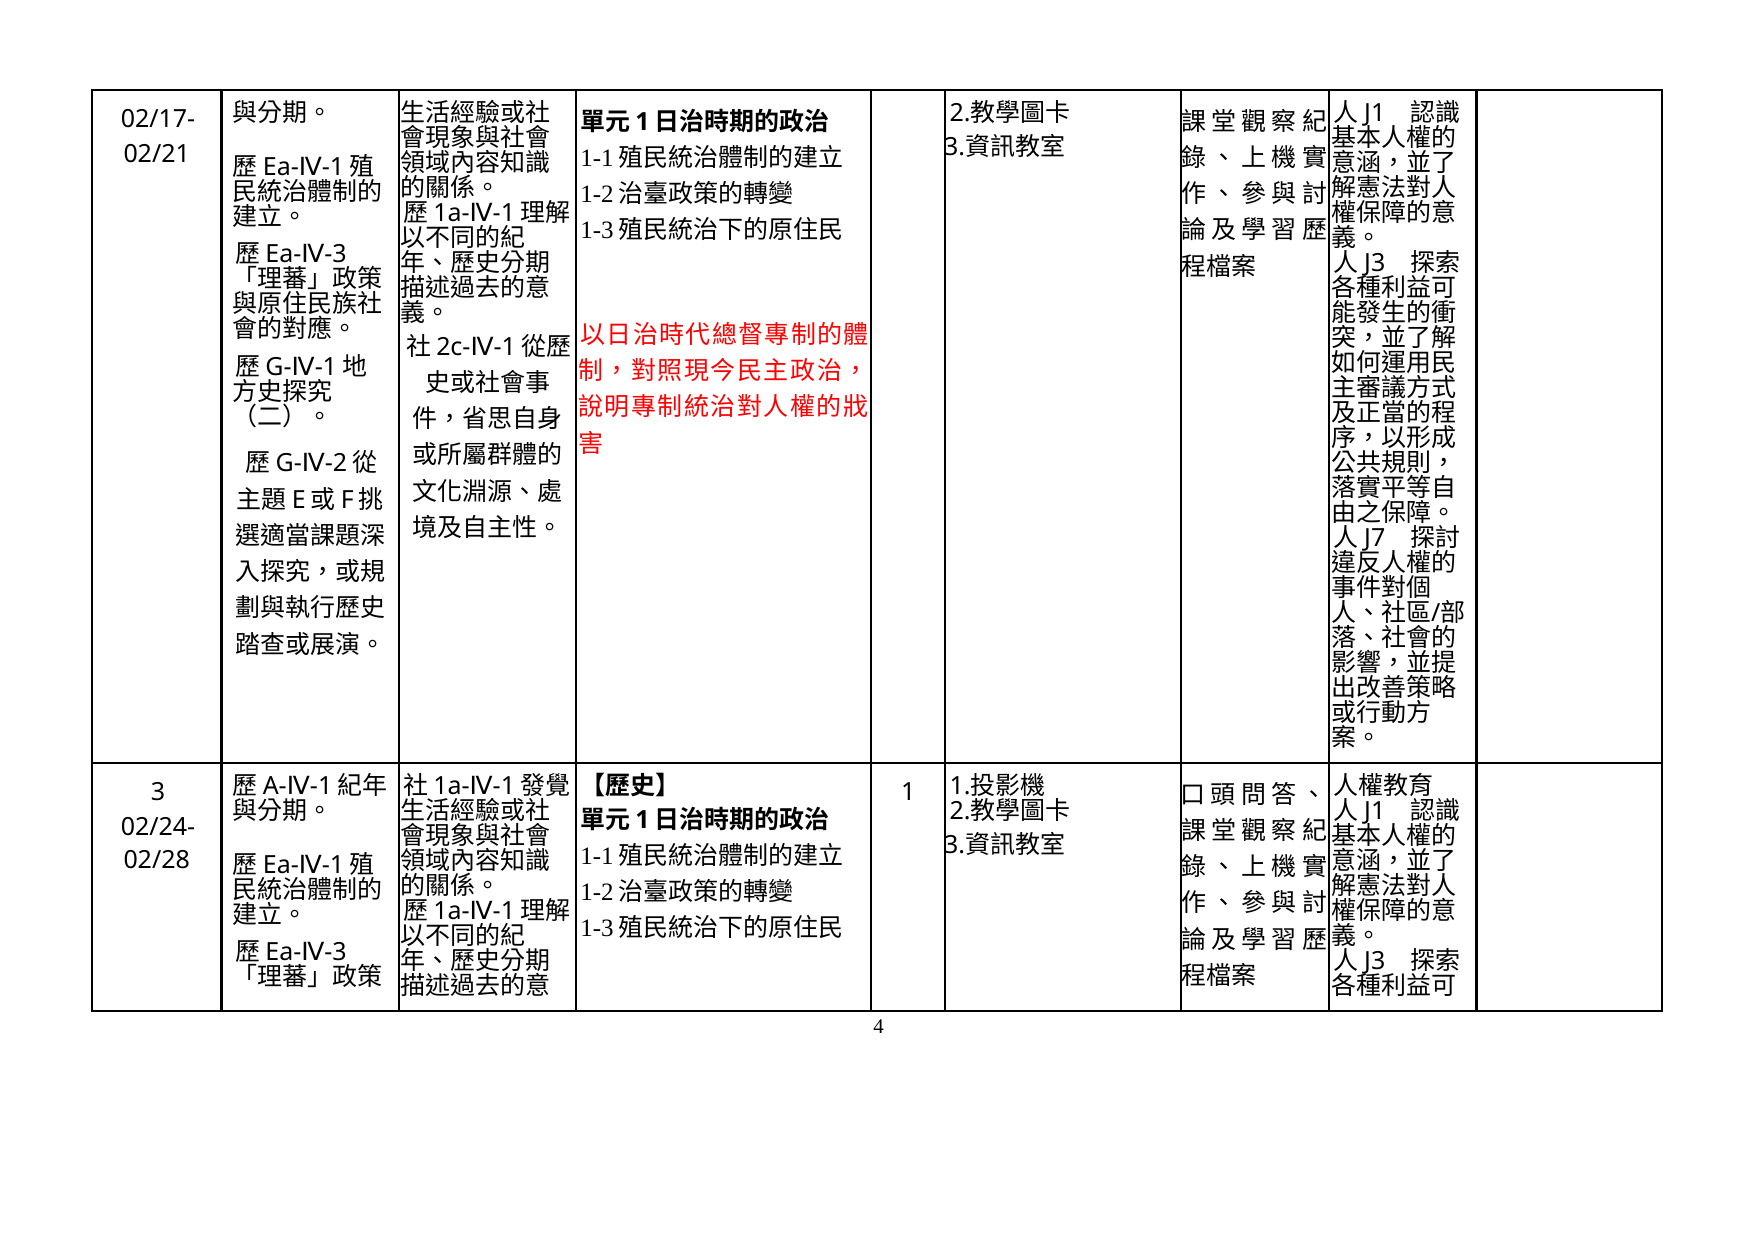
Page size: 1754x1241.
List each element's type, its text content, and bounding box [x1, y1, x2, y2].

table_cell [223, 764, 398, 1009]
table_cell 1 [872, 764, 944, 1009]
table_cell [400, 91, 575, 762]
table_cell 1.投影機 2.教學圖卡 3.資訊教室 [946, 91, 1180, 762]
table_cell 1.投影機 2.教學圖卡 3.資訊教室 [946, 764, 1180, 1009]
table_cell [1330, 764, 1475, 1009]
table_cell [1182, 764, 1328, 1009]
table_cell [400, 764, 575, 1009]
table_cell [577, 91, 870, 762]
table_cell 1 [872, 91, 944, 762]
table_cell [1478, 91, 1661, 762]
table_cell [223, 91, 398, 762]
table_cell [577, 764, 870, 1009]
table_cell 3 02/24-02/28 [93, 764, 220, 1009]
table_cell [1330, 91, 1475, 762]
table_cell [1182, 91, 1328, 762]
table_cell 2 02/17-02/21 [93, 91, 220, 762]
table_cell [1478, 764, 1661, 1009]
